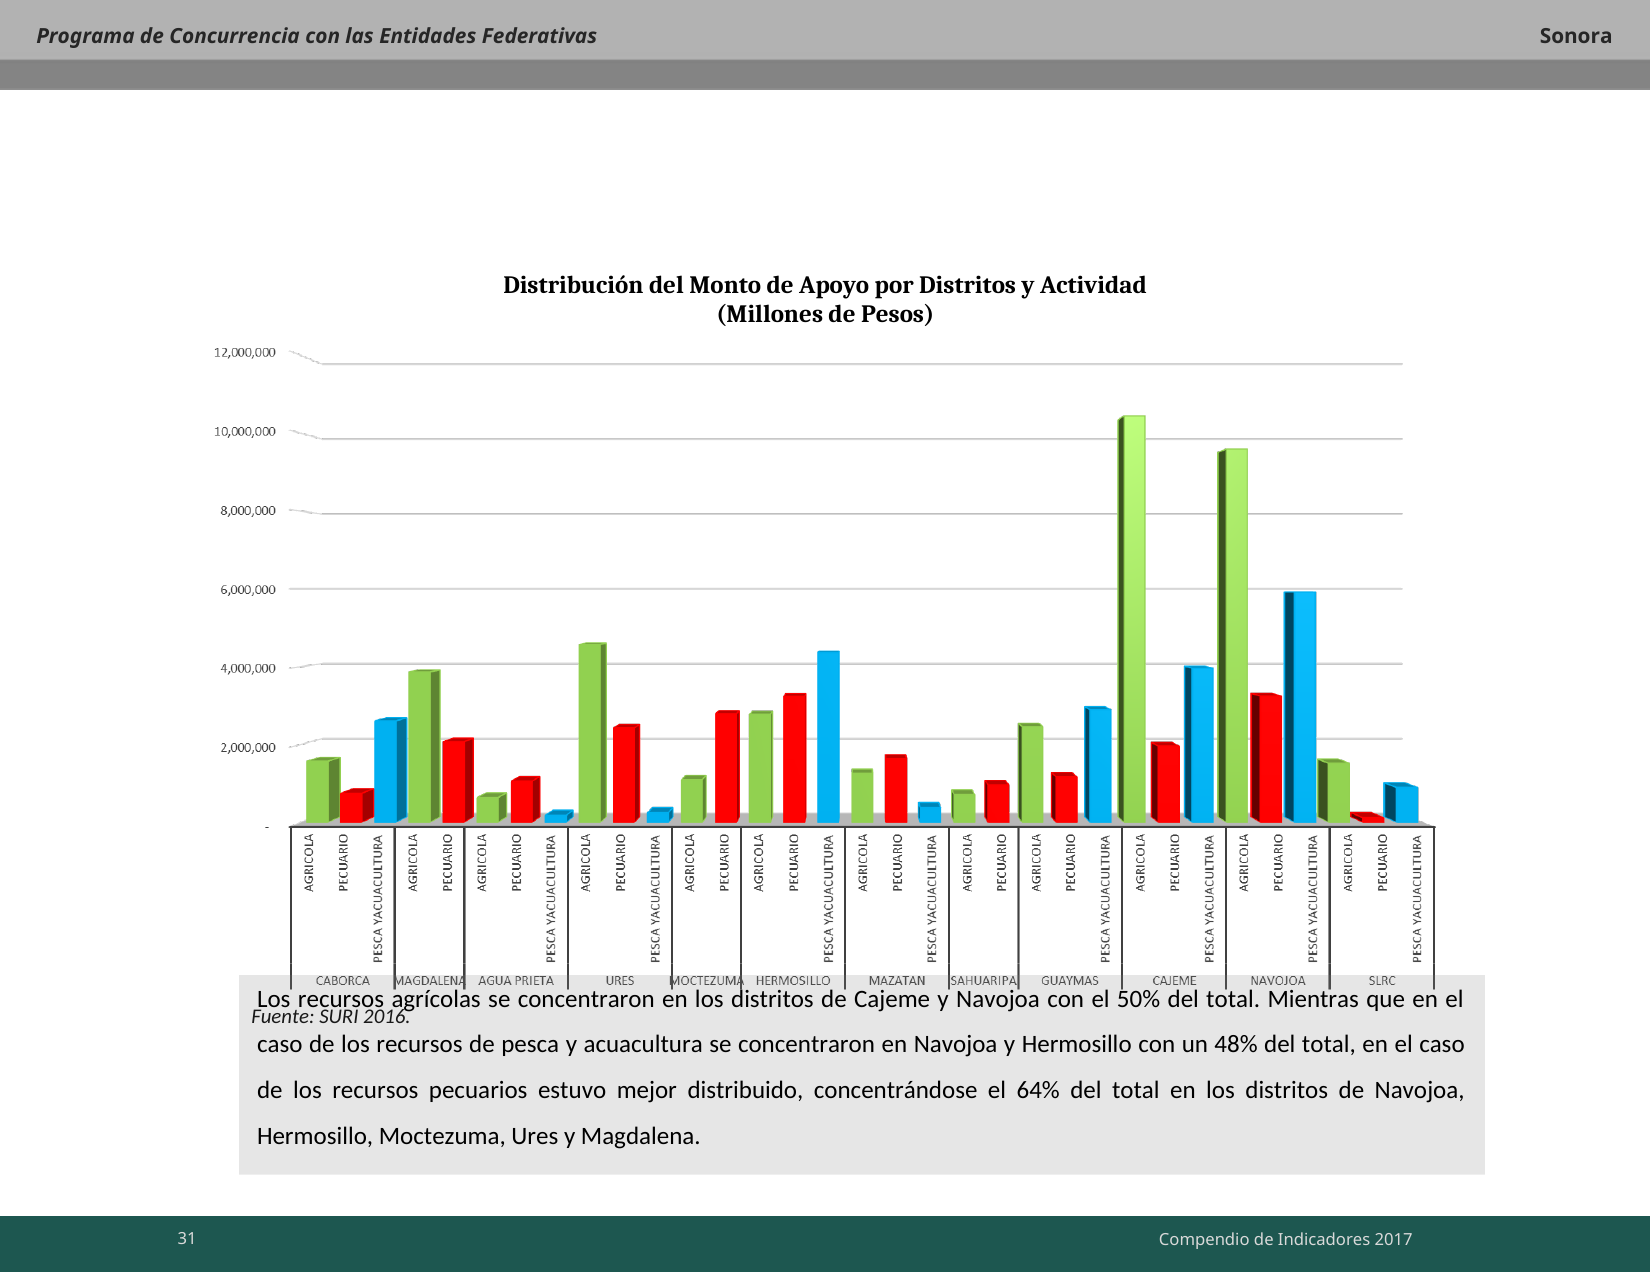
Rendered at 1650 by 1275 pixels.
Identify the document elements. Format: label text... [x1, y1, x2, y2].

text Distribución del Monto de Apoyo por Distritos y Actividad [177, 271, 1473, 300]
text (Millones de Pesos) [177, 300, 1473, 329]
picture [0, 0, 1650, 90]
picture [184, 328, 1467, 1004]
picture [0, 1216, 1650, 1272]
